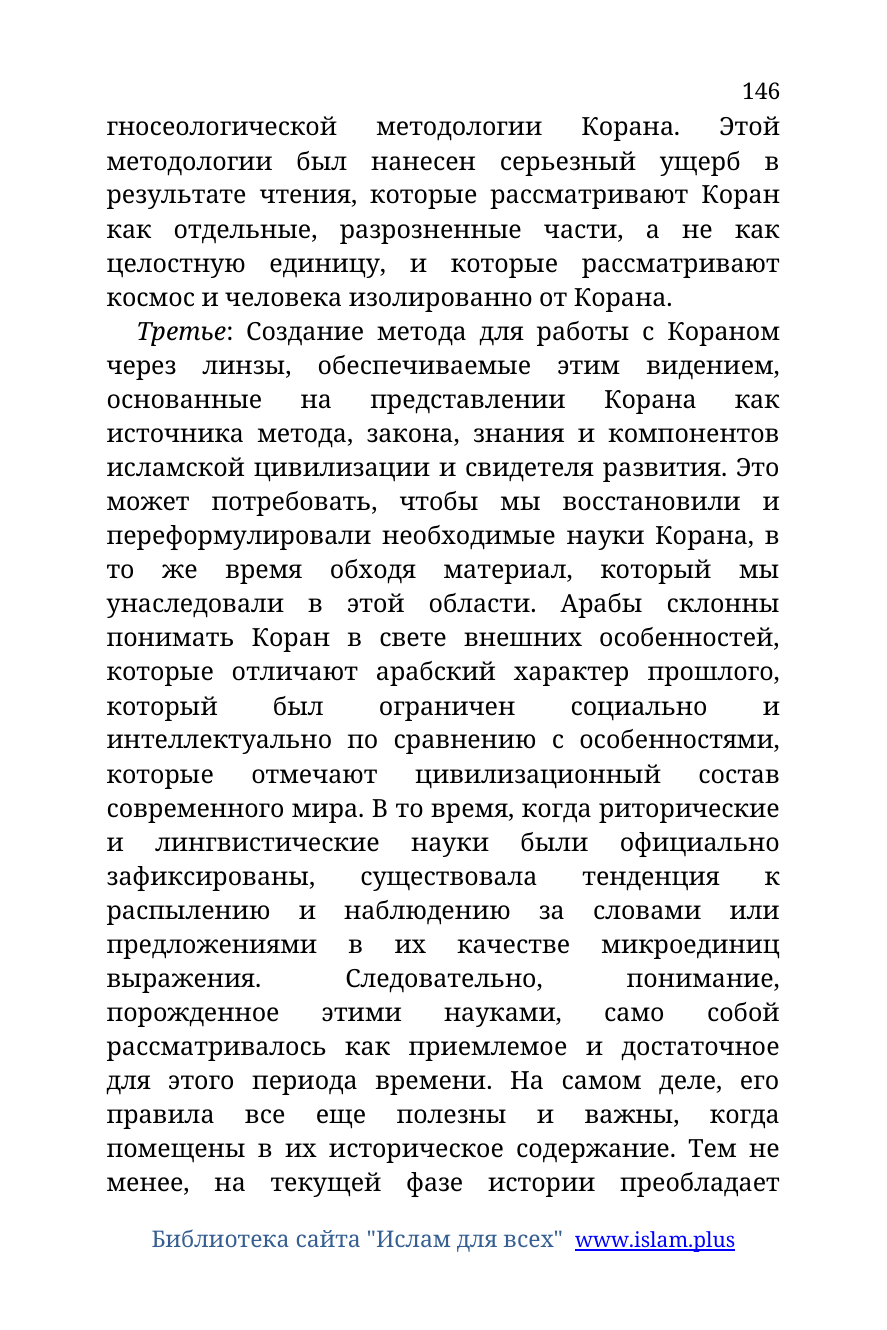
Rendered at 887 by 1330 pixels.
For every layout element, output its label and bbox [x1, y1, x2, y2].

text [106, 313, 780, 1199]
text [106, 109, 780, 313]
